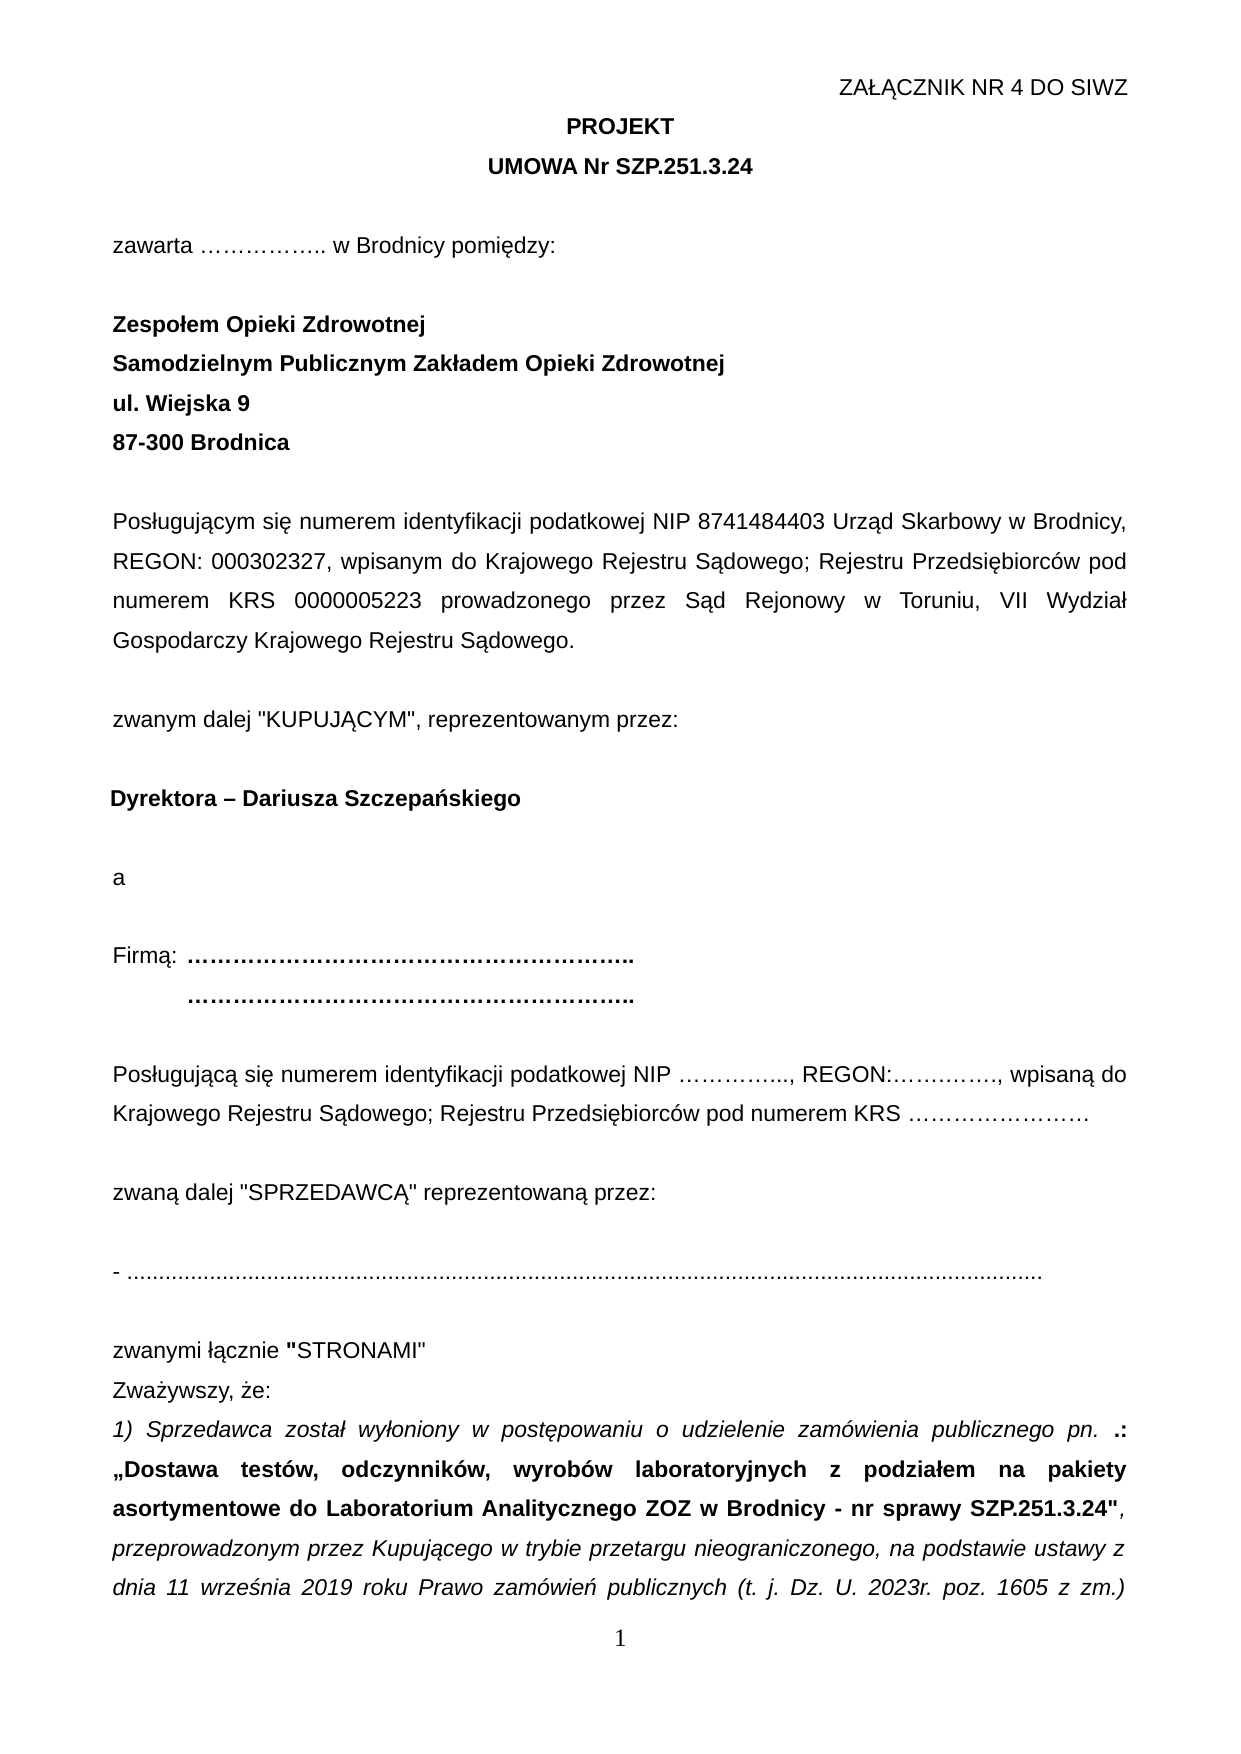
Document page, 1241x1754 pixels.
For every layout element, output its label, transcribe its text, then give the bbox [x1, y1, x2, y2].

text UMOWA Nr SZP.251.3.24 [112, 153, 1128, 179]
text zawarta …………….. w Brodnicy pomiędzy: [112, 232, 1128, 258]
text Zespołem Opieki Zdrowotnej [112, 311, 1128, 337]
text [112, 1416, 1128, 1600]
text Posługującą się numerem identyfikacji podatkowej NIP …………..., REGON:…….……., wpisaną do Krajowego Rejestru Sądowego; Rejestru Przedsiębiorców pod numerem KRS …………………… [112, 1061, 1128, 1127]
text a [112, 863, 1128, 890]
text ………………………………………………….. [112, 982, 1128, 1008]
text Firmą: ………………………………………………….. [112, 942, 1128, 969]
text ul. Wiejska 9 [112, 390, 1128, 416]
text zwanymi łącznie "STRONAMI" [112, 1337, 1128, 1363]
text zwaną dalej "SPRZEDAWCĄ" reprezentowaną przez: [112, 1179, 1128, 1206]
text PROJEKT [112, 113, 1128, 140]
text Posługującym się numerem identyfikacji podatkowej NIP 8741484403 Urząd Skarbowy w Brodnicy, REGON: 000302327, wpisanym do Krajowego Rejestru Sądowego; Rejestru Przedsiębiorców pod numerem KRS 0000005223 prowadzonego przez Sąd Rejonowy w Toruniu, VII Wydział Gospodarczy Krajowego Rejestru Sądowego. [112, 508, 1128, 653]
text Dyrektora – Dariusza Szczepańskiego [110, 784, 1128, 811]
text zwanym dalej "KUPUJĄCYM", reprezentowanym przez: [112, 706, 1128, 732]
text Zważywszy, że: [112, 1377, 1128, 1403]
text 87-300 Brodnica [112, 429, 1128, 456]
text - ................................................................................................................................................ [112, 1258, 1128, 1284]
text ZAŁĄCZNIK NR 4 DO SIWZ [112, 74, 1128, 100]
text Samodzielnym Publicznym Zakładem Opieki Zdrowotnej [112, 350, 1128, 377]
